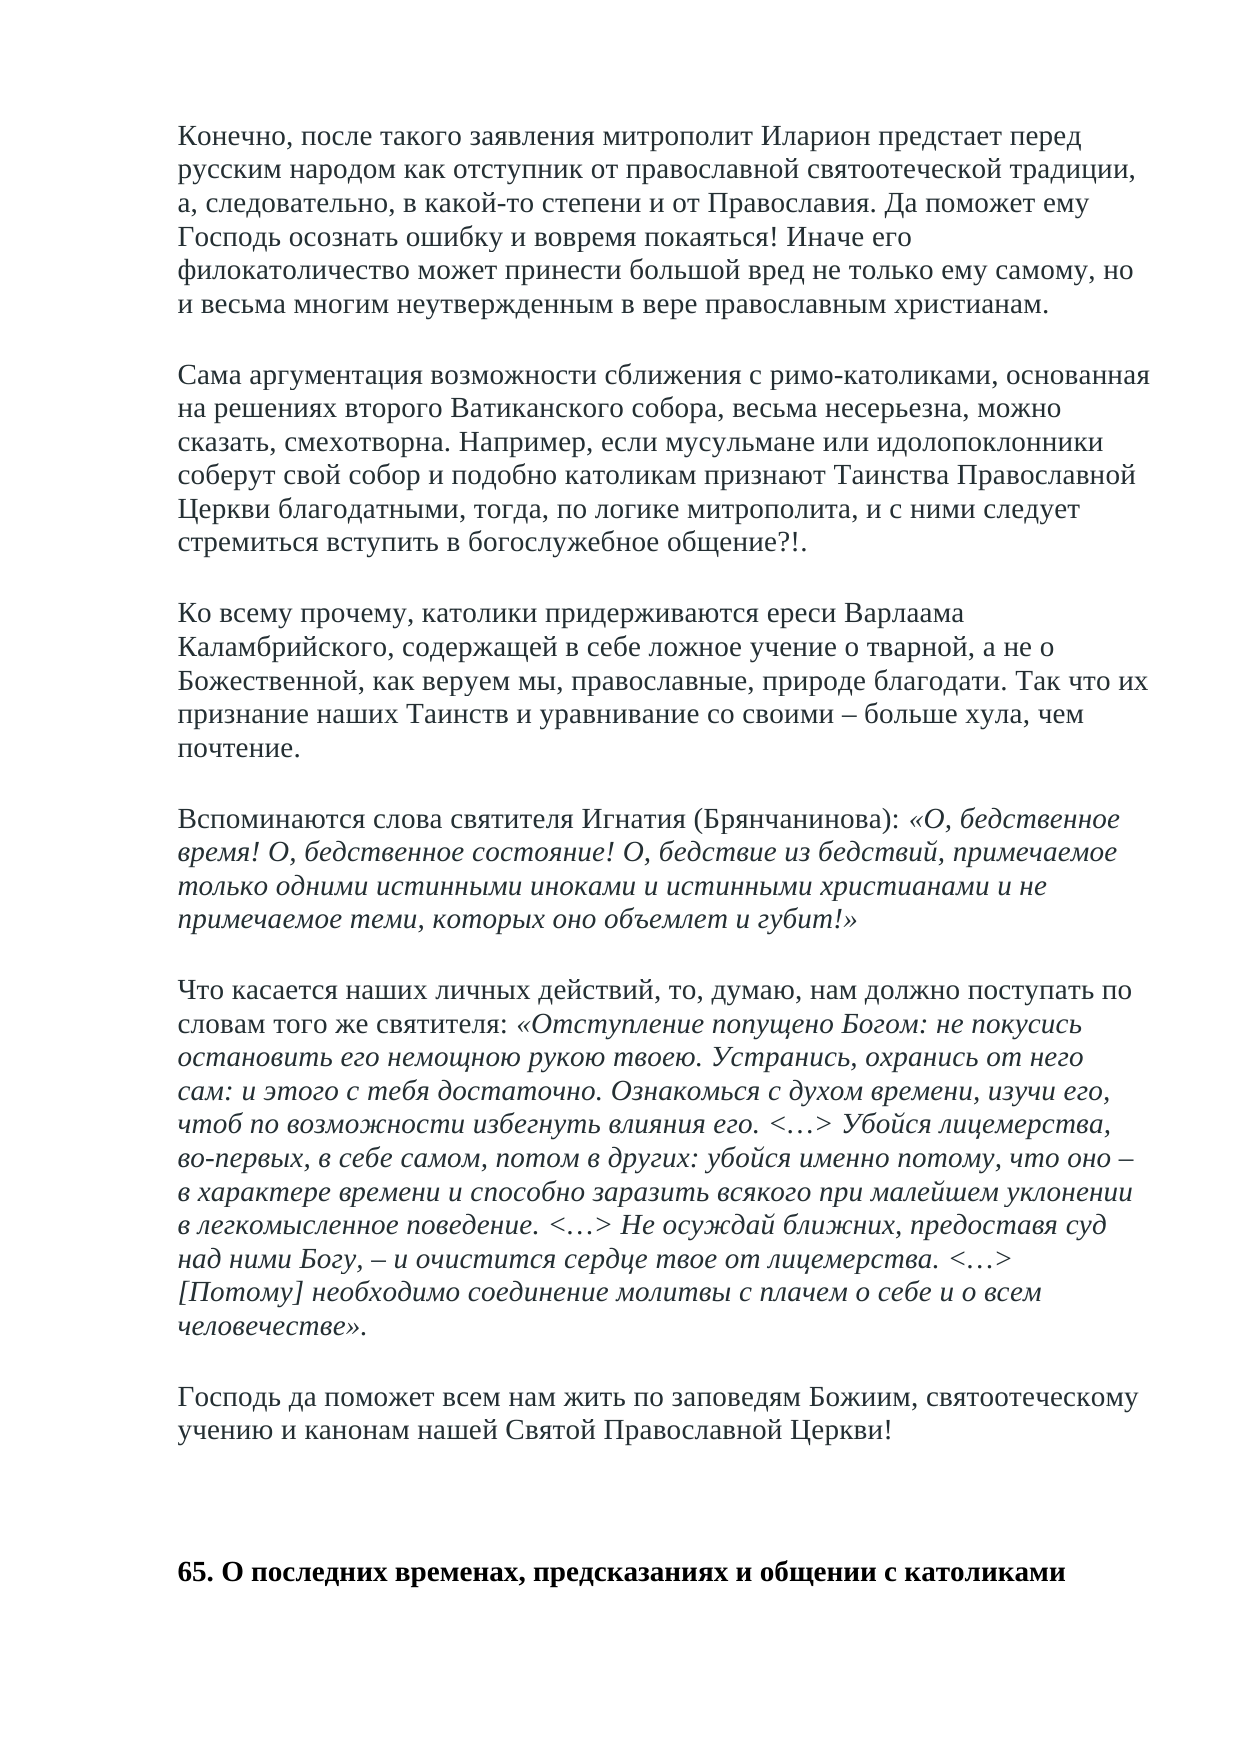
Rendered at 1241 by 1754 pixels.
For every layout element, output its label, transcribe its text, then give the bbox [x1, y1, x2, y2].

text Вспоминаются слова святителя Игнатия (Брянчанинова): «О, бедственное время! О, бедственное состояние! О, бедствие из бедствий, примечаемое только одними истинными иноками и истинными христианами и не примечаемое теми, которых оно объемлет и губит!» [859, 801, 1152, 935]
text Господь да поможет всем нам жить по заповедям Божиим, святоотеческому учению и канонам нашей Святой Православной Церкви! [177, 1379, 1152, 1446]
text 65. О последних временах, предсказаниях и общении с католиками [177, 1554, 1152, 1588]
text Конечно, после такого заявления митрополит Иларион предстает перед русским народом как отступник от православной святоотеческой традиции, а, следовательно, в какой-то степени и от Православия. Да поможет ему Господь осознать ошибку и вовремя покаяться! Иначе его филокатоличество может принести большой вред не только ему самому, но и весьма многим неутвержденным в вере православным христианам. [913, 118, 1152, 319]
text Сама аргументация возможности сближения с римо-католиками, основанная на решениях второго Ватиканского собора, весьма несерьезна, можно сказать, смехотворна. Например, если мусульмане или идолопоклонники соберут свой собор и подобно католикам признают Таинства Православной Церкви благодатными, тогда, по логике митрополита, и с ними следует стремиться вступить в богослужебное общение?!. [177, 390, 1152, 558]
text Что касается наших личных действий, то, думаю, нам должно поступать по словам того же святителя: «Отступление попущено Богом: не покусись остановить его немощною рукою твоею. Устранись, охранись от него сам: и этого с тебя достаточно. Ознакомься с духом времени, изучи его, чтоб по возможности избегнуть влияния его. <…> Убойся лицемерства, во-первых, в себе самом, потом в других: убойся именно потому, что оно – в характере времени и способно заразить всякого при малейшем уклонении в легкомысленное поведение. <…> Не осуждай ближних, предоставя суд над ними Богу, – и очистится сердце твое от лицемерства. <…> [Потому] необходимо соединение молитвы с плачем о себе и о всем человечестве». [177, 972, 1152, 1341]
text Ко всему прочему, католики придерживаются ереси Варлаама Каламбрийского, содержащей в себе ложное учение о тварной, а не о Божественной, как веруем мы, православные, природе благодати. Так что их признание наших Таинств и уравнивание со своими – больше хула, чем почтение. [301, 596, 1152, 763]
